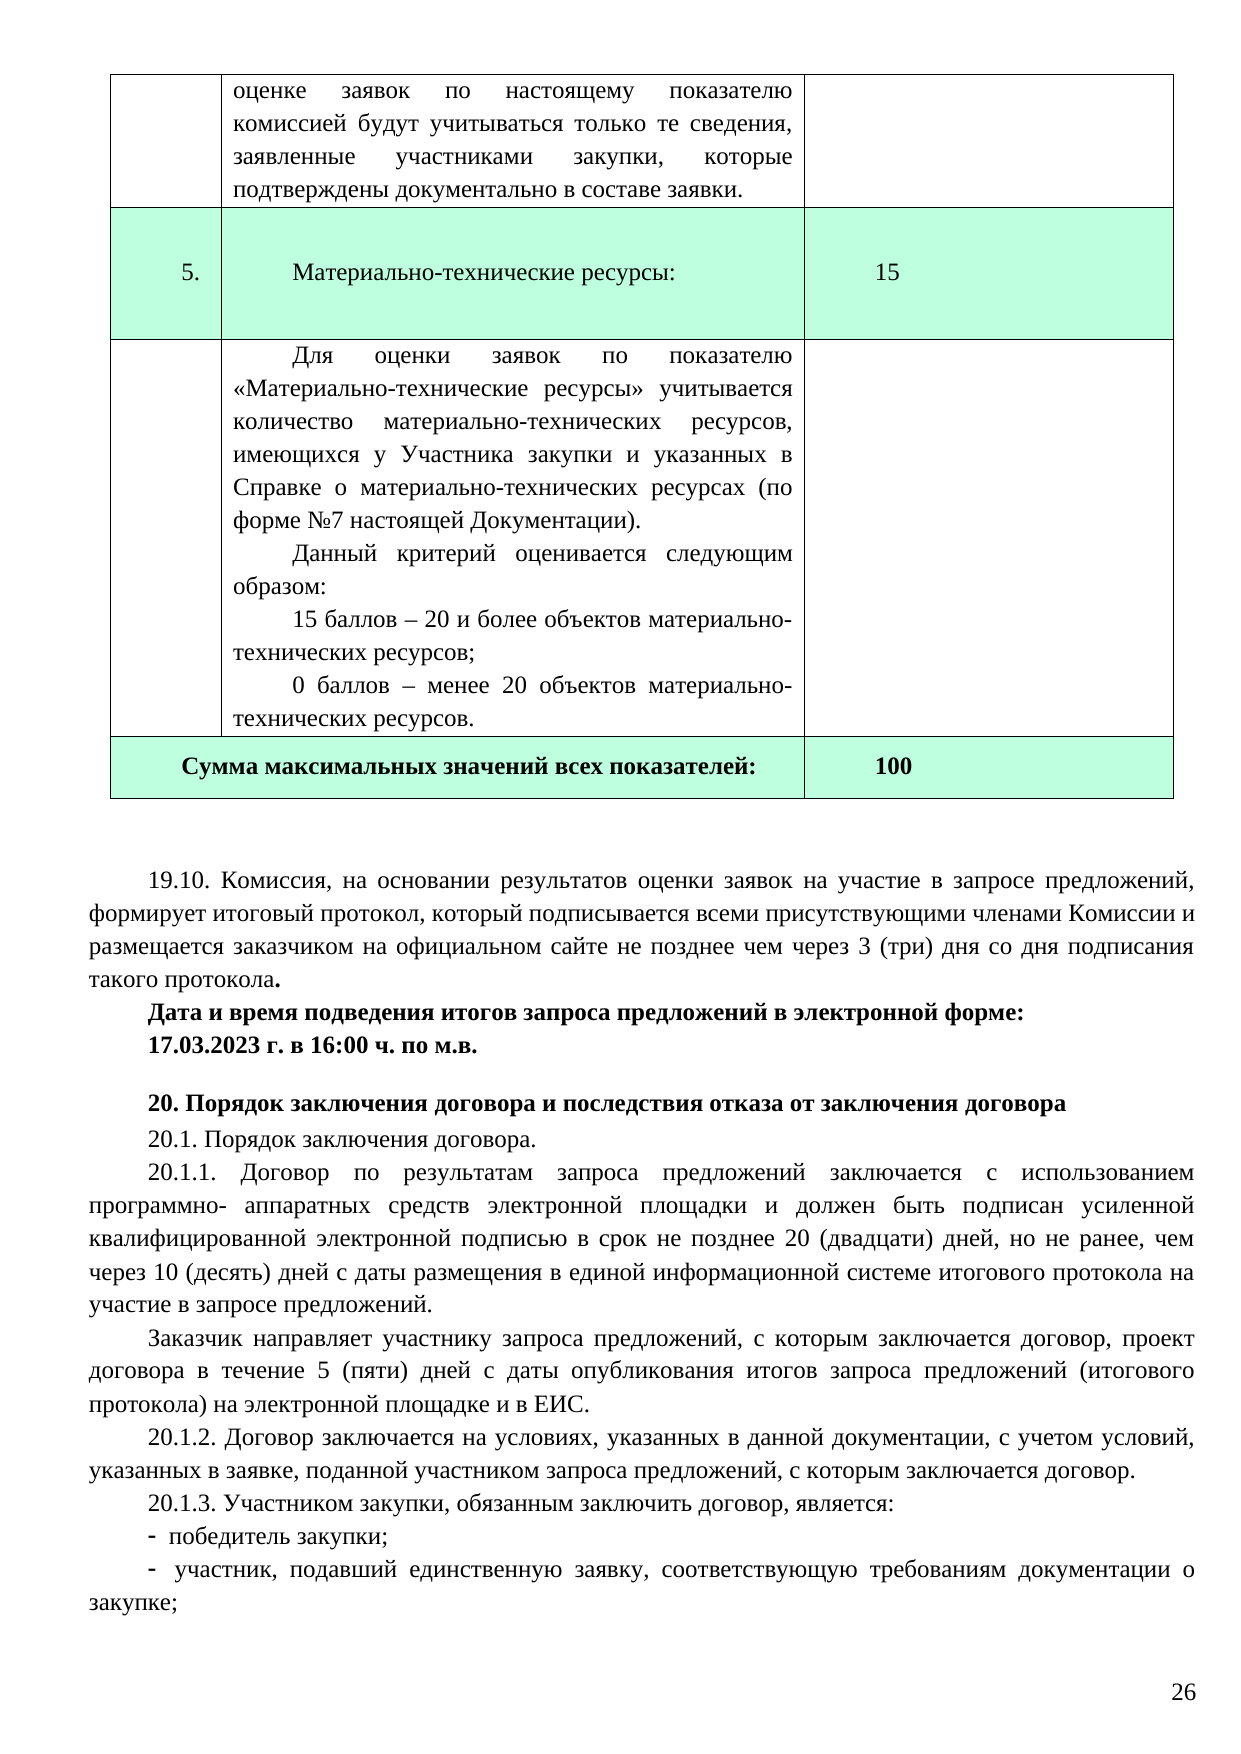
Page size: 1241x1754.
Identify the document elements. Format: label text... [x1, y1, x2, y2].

text Заказчик направляет участнику запроса предложений, с которым заключается договор, проект договора в течение 5 (пяти) дней с даты опубликования итогов запроса предложений (итогового протокола) на электронной площадке и в ЕИС. [89, 1323, 1196, 1417]
table_cell Сумма максимальных значений всех показателей: [111, 737, 804, 798]
table_cell 100 [805, 737, 1173, 798]
text Дата и время подведения итогов запроса предложений в электронной форме: [89, 997, 1196, 1026]
list победитель закупки; [89, 1521, 1196, 1549]
text 20.1.3. Участником закупки, обязанным заключить договор, является: [89, 1488, 1196, 1516]
table_cell Для оценки заявок по показателю «Материально-технические ресурсы» учитывается количество материально-технических ресурсов, имеющихся у Участника закупки и указанных в Справке о материально-технических ресурсах (по форме №7 настоящей Документации). Данный критерий оценивается следующим образом: 15 баллов – 20 и более объектов материально-технических ресурсов; 0 баллов – менее 20 объектов материально-технических ресурсов. [222, 340, 804, 736]
text 19.10. Комиссия, на основании результатов оценки заявок на участие в запросе предложений, формирует итоговый протокол, который подписывается всеми присутствующими членами Комиссии и размещается заказчиком на официальном сайте не позднее чем через 3 (три) дня со дня подписания такого протокола. [89, 865, 1196, 993]
list участник, подавший единственную заявку, соответствующую требованиям документации о закупке; [89, 1554, 1196, 1616]
table_cell [111, 75, 221, 207]
text 20.1.2. Договор заключается на условиях, указанных в данной документации, с учетом условий, указанных в заявке, поданной участником запроса предложений, с которым заключается договор. [89, 1422, 1196, 1483]
text 20. Порядок заключения договора и последствия отказа от заключения договора [89, 1088, 1196, 1117]
table_cell [111, 340, 221, 736]
text 17.03.2023 г. в 16:00 ч. по м.в. [89, 1031, 1196, 1059]
table_cell 5. [111, 208, 221, 339]
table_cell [222, 75, 804, 207]
table_cell Материально-технические ресурсы: [222, 208, 804, 339]
text 20.1. Порядок заключения договора. [89, 1124, 1196, 1153]
table_cell 15 [805, 208, 1173, 339]
text 20.1.1. Договор по результатам запроса предложений заключается с использованием программно- аппаратных средств электронной площадки и должен быть подписан усиленной квалифицированной электронной подписью в срок не позднее 20 (двадцати) дней, но не ранее, чем через 10 (десять) дней с даты размещения в единой информационной системе итогового протокола на участие в запросе предложений. [89, 1157, 1196, 1318]
table_cell [805, 340, 1173, 736]
table_cell [805, 75, 1173, 207]
